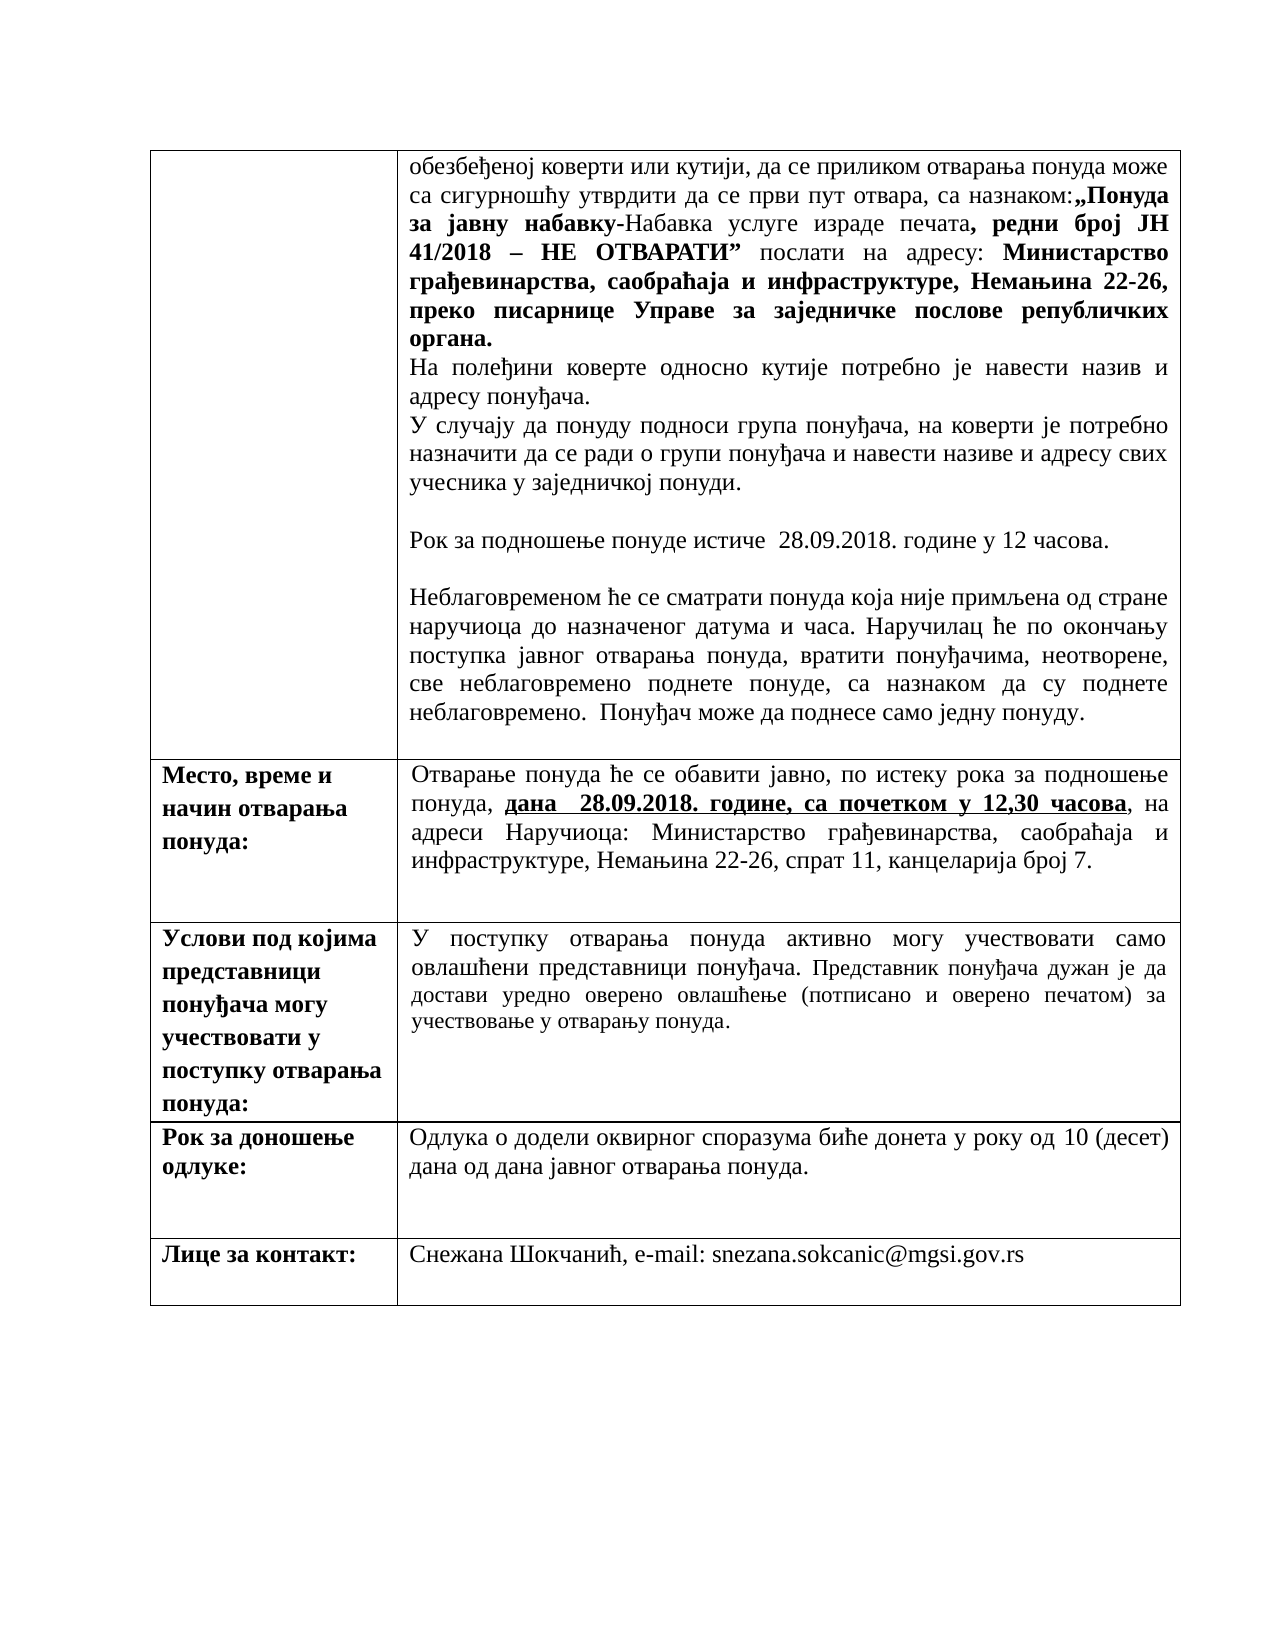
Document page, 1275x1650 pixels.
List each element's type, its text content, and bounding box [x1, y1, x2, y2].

table_cell Место, време и начин отварања понуда: [151, 760, 397, 922]
table_cell Отварање понуда ће се обавити јавно, по истеку рока за подношење понуда, дана 28.09.2018. године, са почетком у 12,30 часова, на адреси Наручиоца: Министарство грађевинарства, саобраћаја и инфраструктуре, Немањина 22-26, спрат 11, канцеларија број 7. [398, 760, 1180, 922]
table_cell Услови под којима представници понуђача могу учествовати у поступку отварања понуда: [151, 923, 397, 1121]
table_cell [151, 151, 397, 759]
table_cell Снежана Шокчанић, е-mail: snezana.sokcanic@mgsi.gov.rs [398, 1239, 1180, 1305]
table_cell Рок за доношење одлуке: [151, 1123, 397, 1238]
table_cell Лице за контакт: [151, 1239, 397, 1305]
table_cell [398, 151, 1180, 759]
table_cell У поступку отварања понуда активно могу учествовати само овлашћени представници понуђача. Представник понуђача дужан је да достави уредно оверено овлашћење (потписано и оверено печатом) за учествовање у отварању понуда. [398, 923, 1180, 1121]
table_cell Одлука о додели оквирног споразума биће донета у року од 10 (десет) дана од дана јавног отварања понуда. [398, 1123, 1180, 1238]
